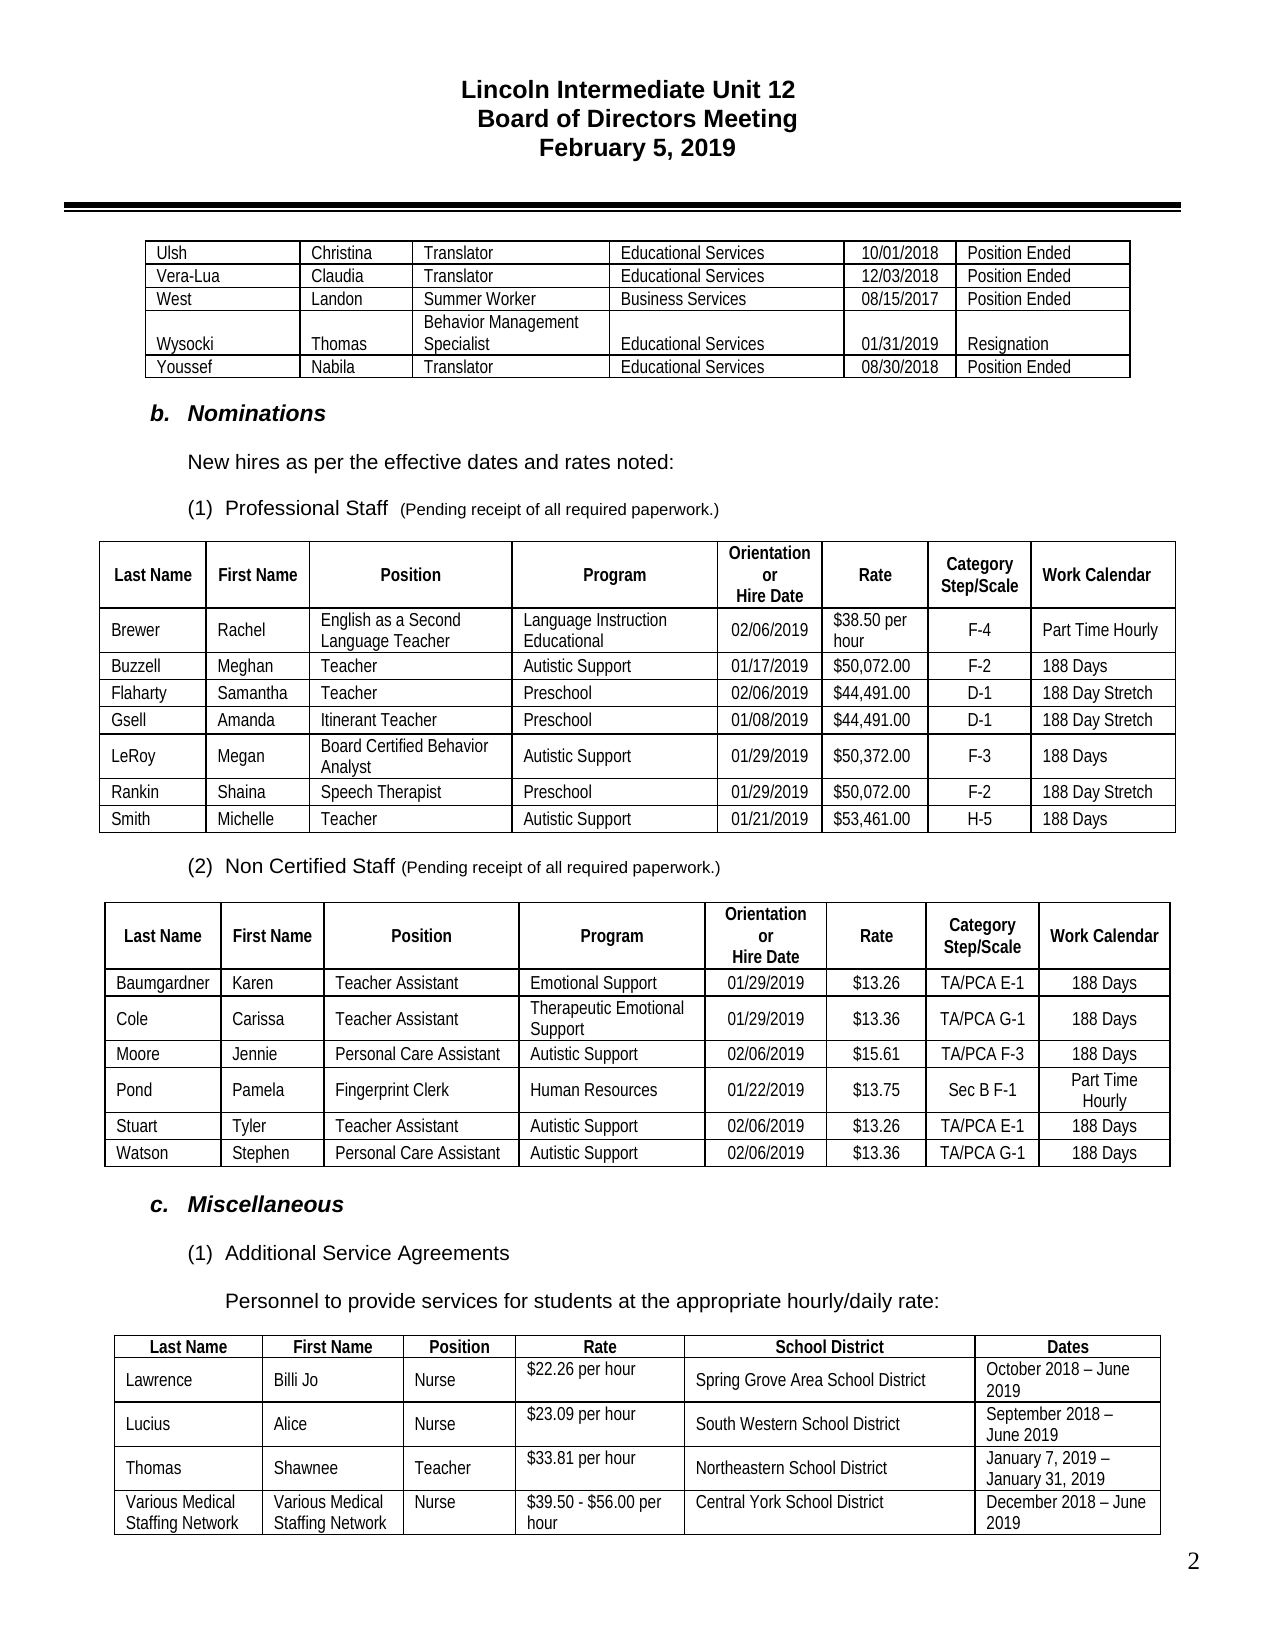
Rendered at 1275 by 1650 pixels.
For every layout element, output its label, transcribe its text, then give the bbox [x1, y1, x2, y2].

table_cell Preschool [513, 680, 717, 706]
table_cell 02/06/2019 [718, 680, 821, 706]
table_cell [685, 1491, 974, 1534]
table_cell $53,461.00 [823, 806, 927, 832]
table_cell $13.75 [827, 1068, 925, 1112]
table_cell 08/15/2017 [845, 288, 955, 309]
table_header Category Step/Scale [927, 903, 1038, 968]
table_cell Watson [106, 1140, 220, 1166]
table_cell TA/PCA E-1 [927, 970, 1038, 995]
table_header Category Step/Scale [929, 542, 1030, 607]
table_header Position [310, 542, 511, 607]
table_cell Itinerant Teacher [310, 707, 511, 733]
table_header Rate [823, 542, 927, 607]
table_header First Name [222, 903, 323, 968]
table_cell TA/PCA E-1 [927, 1113, 1038, 1139]
table_cell Shaina [207, 779, 309, 805]
table_cell Amanda [207, 707, 309, 733]
table_cell Wysocki [146, 311, 299, 354]
table_cell Behavior Management Specialist [413, 311, 609, 354]
table_cell Nurse [404, 1358, 515, 1401]
table_cell Resignation [957, 311, 1129, 354]
table_cell $13.26 [827, 970, 925, 995]
table_cell $44,491.00 [823, 680, 927, 706]
table_cell F-3 [929, 735, 1030, 778]
table_cell 188 Days [1032, 653, 1175, 679]
table_cell 188 Day Stretch [1032, 707, 1175, 733]
table_cell Rachel [207, 609, 309, 652]
table_cell Preschool [513, 779, 717, 805]
table_cell F-4 [929, 609, 1030, 652]
table_cell Buzzell [100, 653, 205, 679]
table_cell 01/21/2019 [718, 806, 821, 832]
table_cell 188 Days [1040, 1113, 1169, 1139]
table_header Program [520, 903, 704, 968]
table_cell Thomas [115, 1447, 262, 1490]
table_cell D-1 [929, 707, 1030, 733]
table_cell Part Time Hourly [1040, 1068, 1169, 1112]
table_cell $44,491.00 [823, 707, 927, 733]
table_cell 188 Days [1032, 806, 1175, 832]
table_header Last Name [100, 542, 205, 607]
table_cell $33.81 per hour [516, 1447, 684, 1490]
table_cell Youssef [146, 356, 299, 377]
table_cell January 7, 2019 – January 31, 2019 [976, 1447, 1160, 1490]
table_header Rate [827, 903, 925, 968]
table_cell Gsell [100, 707, 205, 733]
table_cell Flaharty [100, 680, 205, 706]
table_cell Megan [207, 735, 309, 778]
table_cell Language Instruction Educational [513, 609, 717, 652]
table_cell Teacher [310, 806, 511, 832]
table_cell Nurse [404, 1403, 515, 1446]
table_cell 188 Day Stretch [1032, 680, 1175, 706]
table_cell Pamela [222, 1068, 323, 1112]
table_cell Autistic Support [513, 653, 717, 679]
table_cell 01/08/2019 [718, 707, 821, 733]
table_cell 10/01/2018 [845, 242, 955, 263]
table_cell $50,072.00 [823, 779, 927, 805]
table_cell $13.36 [827, 1140, 925, 1166]
table_cell Brewer [100, 609, 205, 652]
table_cell Human Resources [520, 1068, 704, 1112]
table_cell Position Ended [957, 288, 1129, 309]
table_cell West [146, 288, 299, 309]
table_cell 02/06/2019 [706, 1041, 826, 1067]
table_cell 188 Day Stretch [1032, 779, 1175, 805]
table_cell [516, 1491, 684, 1534]
table_cell $22.26 per hour [516, 1358, 684, 1401]
table_header Position [325, 903, 518, 968]
table_cell Moore [106, 1041, 220, 1067]
table_cell 188 Days [1040, 997, 1169, 1040]
table_cell 01/29/2019 [706, 997, 826, 1040]
table_cell 08/30/2018 [845, 356, 955, 377]
table_cell Rankin [100, 779, 205, 805]
table_cell 188 Days [1040, 1041, 1169, 1067]
table_cell Carissa [222, 997, 323, 1040]
table_cell Position Ended [957, 265, 1129, 286]
table_cell Lawrence [115, 1358, 262, 1401]
table_cell Position Ended [957, 242, 1129, 263]
table_cell Landon [301, 288, 412, 309]
table_cell Teacher Assistant [325, 970, 518, 995]
table_header Last Name [106, 903, 220, 968]
table_cell TA/PCA F-3 [927, 1041, 1038, 1067]
table_cell Shawnee [263, 1447, 403, 1490]
table_cell Emotional Support [520, 970, 704, 995]
table_header Work Calendar [1032, 542, 1175, 607]
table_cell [263, 1491, 403, 1534]
table_cell $13.26 [827, 1113, 925, 1139]
table_cell Northeastern School District [685, 1447, 974, 1490]
table_cell Cole [106, 997, 220, 1040]
table_cell TA/PCA G-1 [927, 997, 1038, 1040]
table_cell Thomas [301, 311, 412, 354]
table_header First Name [263, 1336, 403, 1357]
table_cell Billi Jo [263, 1358, 403, 1401]
table_header Position [404, 1336, 515, 1357]
table_cell Therapeutic Emotional Support [520, 997, 704, 1040]
table_cell D-1 [929, 680, 1030, 706]
table_cell 01/29/2019 [706, 970, 826, 995]
table_cell Meghan [207, 653, 309, 679]
text Personnel to provide services for students at the appropriate hourly/daily rate: [225, 1289, 1200, 1313]
table_cell 01/22/2019 [706, 1068, 826, 1112]
table_cell Educational Services [610, 311, 843, 354]
table_cell 02/06/2019 [706, 1140, 826, 1166]
table_cell $13.36 [827, 997, 925, 1040]
list Professional Staff (Pending receipt of all required paperwork.) [187, 496, 1200, 520]
list Non Certified Staff (Pending receipt of all required paperwork.) [187, 854, 1200, 878]
table_cell Board Certified Behavior Analyst [310, 735, 511, 778]
table_cell 12/03/2018 [845, 265, 955, 286]
table_cell Translator [413, 356, 609, 377]
table_cell F-2 [929, 653, 1030, 679]
table_cell South Western School District [685, 1403, 974, 1446]
table_cell Stephen [222, 1140, 323, 1166]
table_cell 02/06/2019 [706, 1113, 826, 1139]
table_cell Speech Therapist [310, 779, 511, 805]
table_header Rate [516, 1336, 684, 1357]
table_cell Autistic Support [513, 806, 717, 832]
table_cell $38.50 per hour [823, 609, 927, 652]
table_cell English as a Second Language Teacher [310, 609, 511, 652]
table_cell Teacher Assistant [325, 997, 518, 1040]
table_cell H-5 [929, 806, 1030, 832]
table_cell 02/06/2019 [718, 609, 821, 652]
table_cell Claudia [301, 265, 412, 286]
table_cell 01/17/2019 [718, 653, 821, 679]
table_cell 01/29/2019 [718, 779, 821, 805]
table_cell Autistic Support [520, 1140, 704, 1166]
table_cell F-2 [929, 779, 1030, 805]
table_cell Educational Services [610, 265, 843, 286]
table_cell Educational Services [610, 356, 843, 377]
table_cell Sec B F-1 [927, 1068, 1038, 1112]
table_header Last Name [115, 1336, 262, 1357]
table_cell Translator [413, 265, 609, 286]
table_cell Ulsh [146, 242, 299, 263]
table_cell Karen [222, 970, 323, 995]
table_cell Lucius [115, 1403, 262, 1446]
table_cell 188 Days [1040, 1140, 1169, 1166]
table_cell Teacher Assistant [325, 1113, 518, 1139]
table_cell Business Services [610, 288, 843, 309]
table_header First Name [207, 542, 309, 607]
table_cell Teacher [310, 653, 511, 679]
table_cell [976, 1491, 1160, 1534]
table_cell $15.61 [827, 1041, 925, 1067]
table_cell Educational Services [610, 242, 843, 263]
table_cell Smith [100, 806, 205, 832]
table_cell Personal Care Assistant [325, 1140, 518, 1166]
table_cell Samantha [207, 680, 309, 706]
table_cell 188 Days [1040, 970, 1169, 995]
list Additional Service Agreements [187, 1241, 1200, 1265]
table_cell Stuart [106, 1113, 220, 1139]
table_cell Teacher [404, 1447, 515, 1490]
table_cell 01/29/2019 [718, 735, 821, 778]
subtitle Miscellaneous [150, 1191, 1200, 1217]
table_cell Baumgardner [106, 970, 220, 995]
table_cell Preschool [513, 707, 717, 733]
table_cell Michelle [207, 806, 309, 832]
table_cell Tyler [222, 1113, 323, 1139]
table_cell $50,372.00 [823, 735, 927, 778]
table_cell Autistic Support [513, 735, 717, 778]
table_cell TA/PCA G-1 [927, 1140, 1038, 1166]
table_cell Autistic Support [520, 1113, 704, 1139]
table_header Program [513, 542, 717, 607]
table_cell Alice [263, 1403, 403, 1446]
table_cell Fingerprint Clerk [325, 1068, 518, 1112]
table_cell LeRoy [100, 735, 205, 778]
table_cell Nabila [301, 356, 412, 377]
table_header Dates [976, 1336, 1160, 1357]
table_cell $23.09 per hour [516, 1403, 684, 1446]
table_cell Jennie [222, 1041, 323, 1067]
table_cell 01/31/2019 [845, 311, 955, 354]
table_cell Christina [301, 242, 412, 263]
table_cell Autistic Support [520, 1041, 704, 1067]
table_cell $50,072.00 [823, 653, 927, 679]
table_cell Vera-Lua [146, 265, 299, 286]
table_cell October 2018 – June 2019 [976, 1358, 1160, 1401]
table_header Work Calendar [1040, 903, 1169, 968]
table_cell September 2018 – June 2019 [976, 1403, 1160, 1446]
table_header Orientation or Hire Date [718, 542, 821, 607]
table_cell Nurse [404, 1491, 515, 1534]
table_cell Position Ended [957, 356, 1129, 377]
table_cell Personal Care Assistant [325, 1041, 518, 1067]
table_cell Teacher [310, 680, 511, 706]
text New hires as per the effective dates and rates noted: [187, 450, 1200, 474]
table_cell Pond [106, 1068, 220, 1112]
table_cell Summer Worker [413, 288, 609, 309]
subtitle Nominations [150, 400, 1200, 426]
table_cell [115, 1491, 262, 1534]
table_header Orientation or Hire Date [706, 903, 826, 968]
table_cell 188 Days [1032, 735, 1175, 778]
table_header School District [685, 1336, 974, 1357]
table_cell Part Time Hourly [1032, 609, 1175, 652]
table_cell Translator [413, 242, 609, 263]
table_cell Spring Grove Area School District [685, 1358, 974, 1401]
